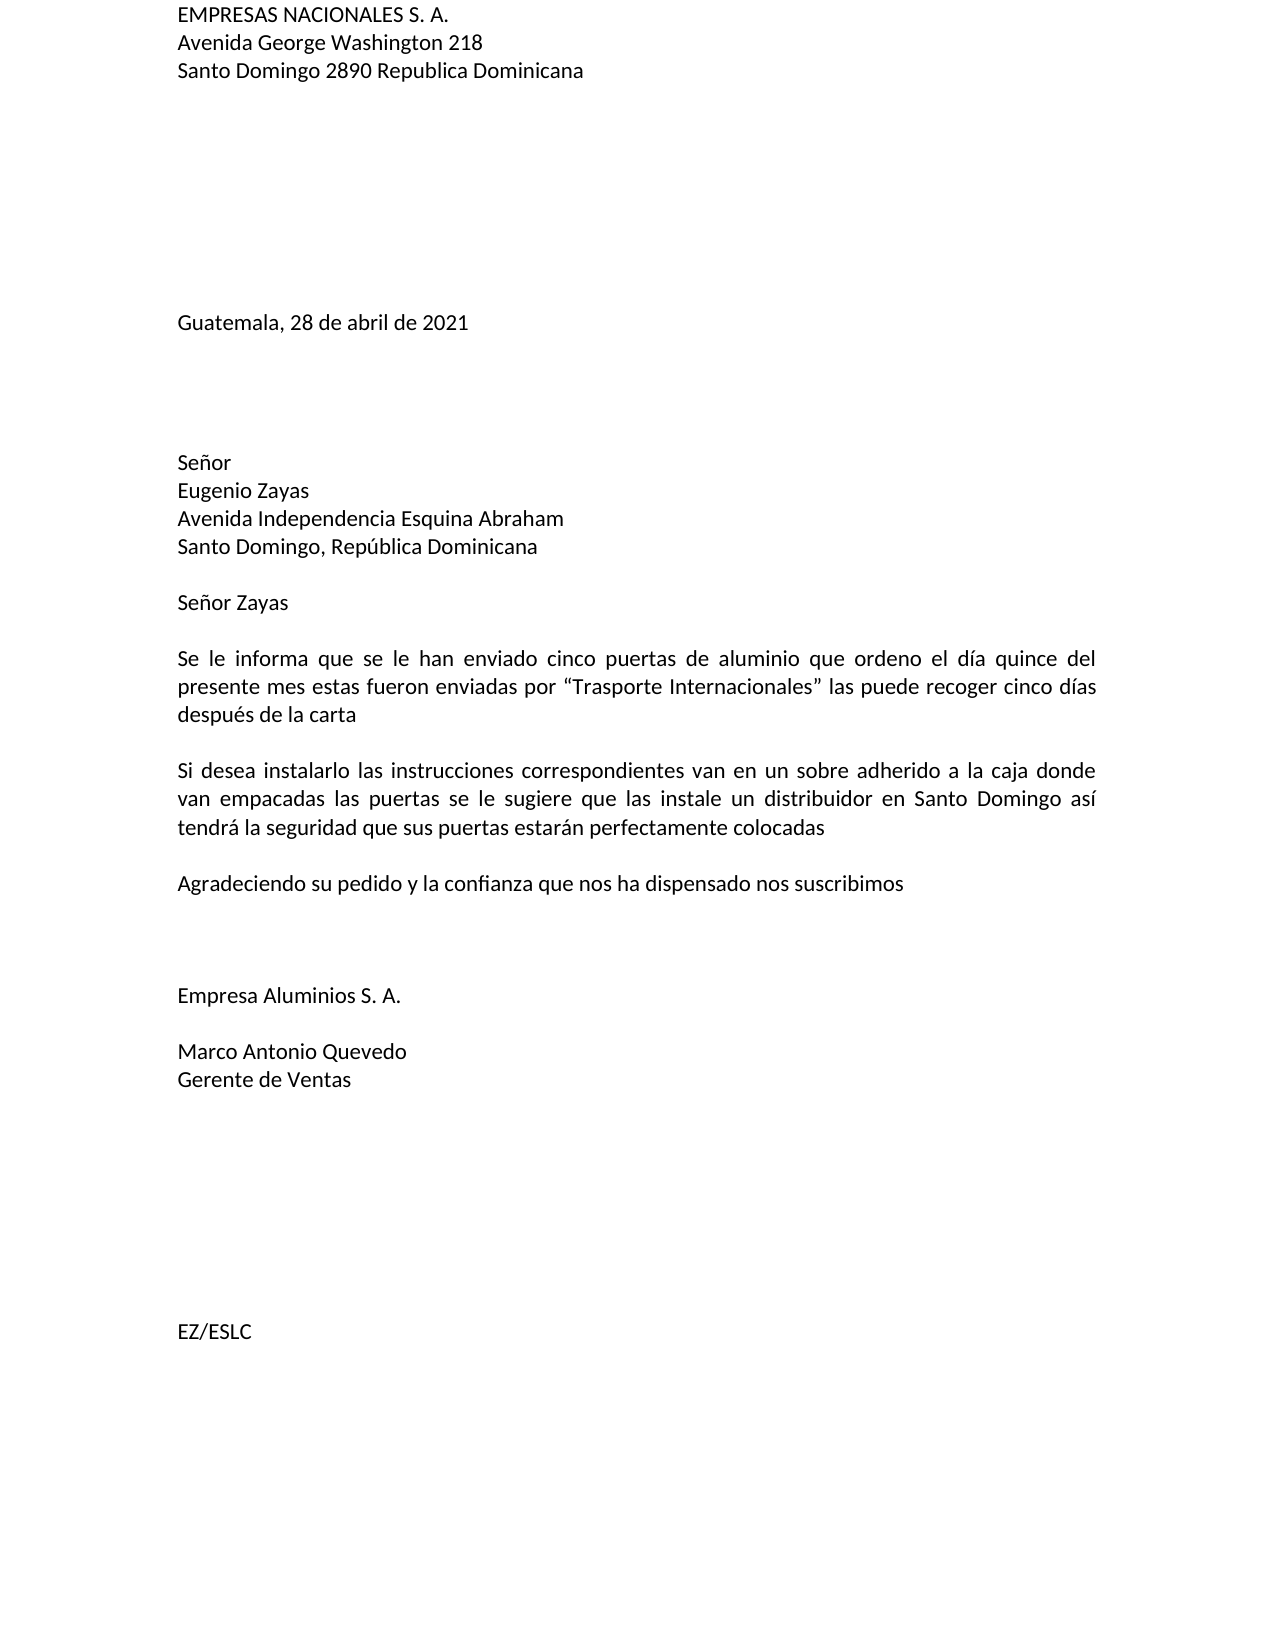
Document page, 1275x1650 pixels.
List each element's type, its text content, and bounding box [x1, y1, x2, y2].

text Se le informa que se le han enviado cinco puertas de aluminio que ordeno el día quince del presente mes estas fueron enviadas por “Trasporte Internacionales” las puede recoger cinco días después de la carta [177, 644, 1098, 728]
text Guatemala, 28 de abril de 2021 [177, 308, 1098, 336]
text Empresa Aluminios S. A. [177, 981, 1098, 1009]
text Señor [177, 448, 1098, 476]
text Avenida George Washington 218 [177, 28, 1098, 56]
text Santo Domingo, República Dominicana [177, 532, 1098, 560]
text EZ/ESLC [177, 1317, 1098, 1345]
text Avenida Independencia Esquina Abraham [177, 504, 1098, 532]
text Si desea instalarlo las instrucciones correspondientes van en un sobre adherido a la caja donde van empacadas las puertas se le sugiere que las instale un distribuidor en Santo Domingo así tendrá la seguridad que sus puertas estarán perfectamente colocadas [177, 757, 1098, 841]
text Eugenio Zayas [177, 476, 1098, 504]
text Agradeciendo su pedido y la confianza que nos ha dispensado nos suscribimos [177, 869, 1098, 897]
text Señor Zayas [177, 588, 1098, 616]
text Marco Antonio Quevedo [177, 1037, 1098, 1065]
text EMPRESAS NACIONALES S. A. [177, 0, 1098, 28]
text Santo Domingo 2890 Republica Dominicana [177, 56, 1098, 84]
text Gerente de Ventas [177, 1065, 1098, 1093]
